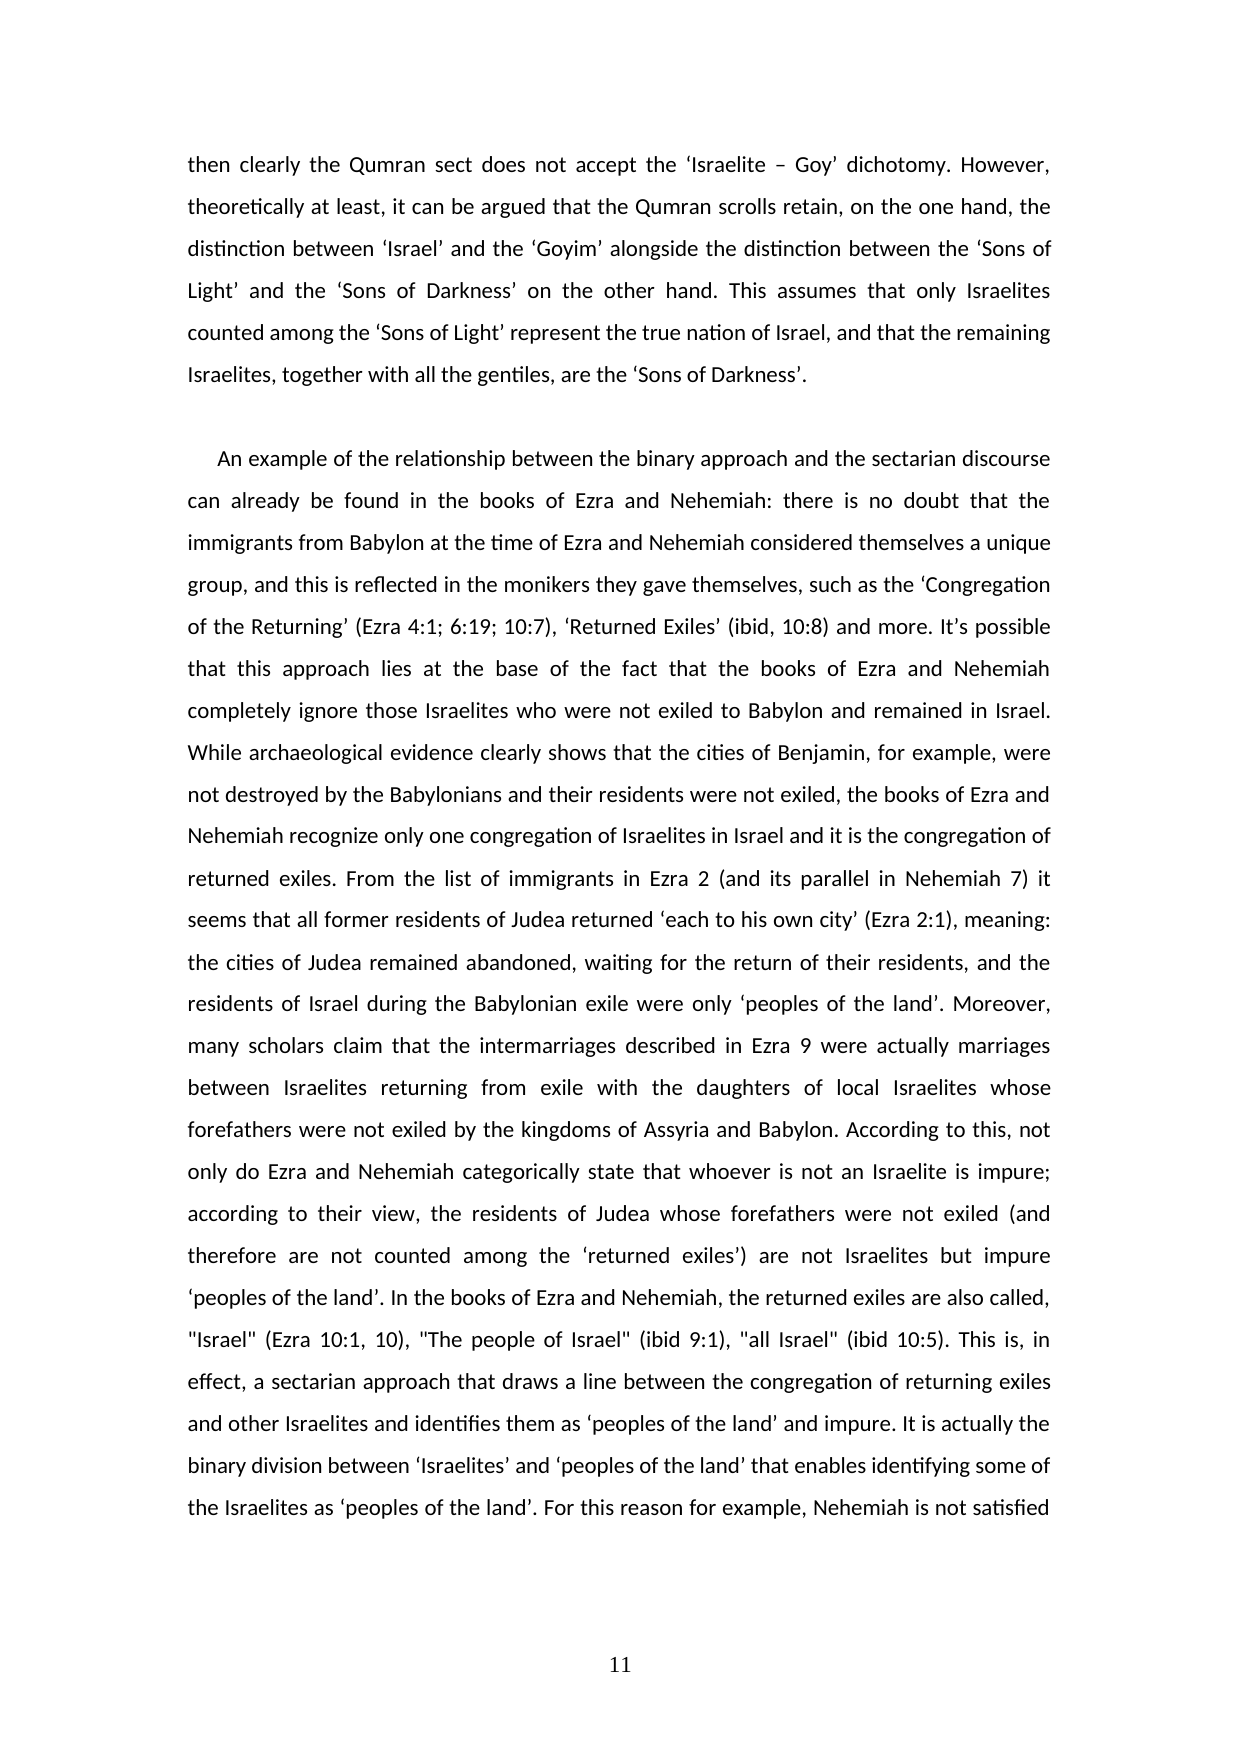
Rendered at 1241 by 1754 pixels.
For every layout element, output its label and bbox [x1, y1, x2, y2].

text [187, 150, 1053, 388]
text [187, 444, 1053, 1521]
